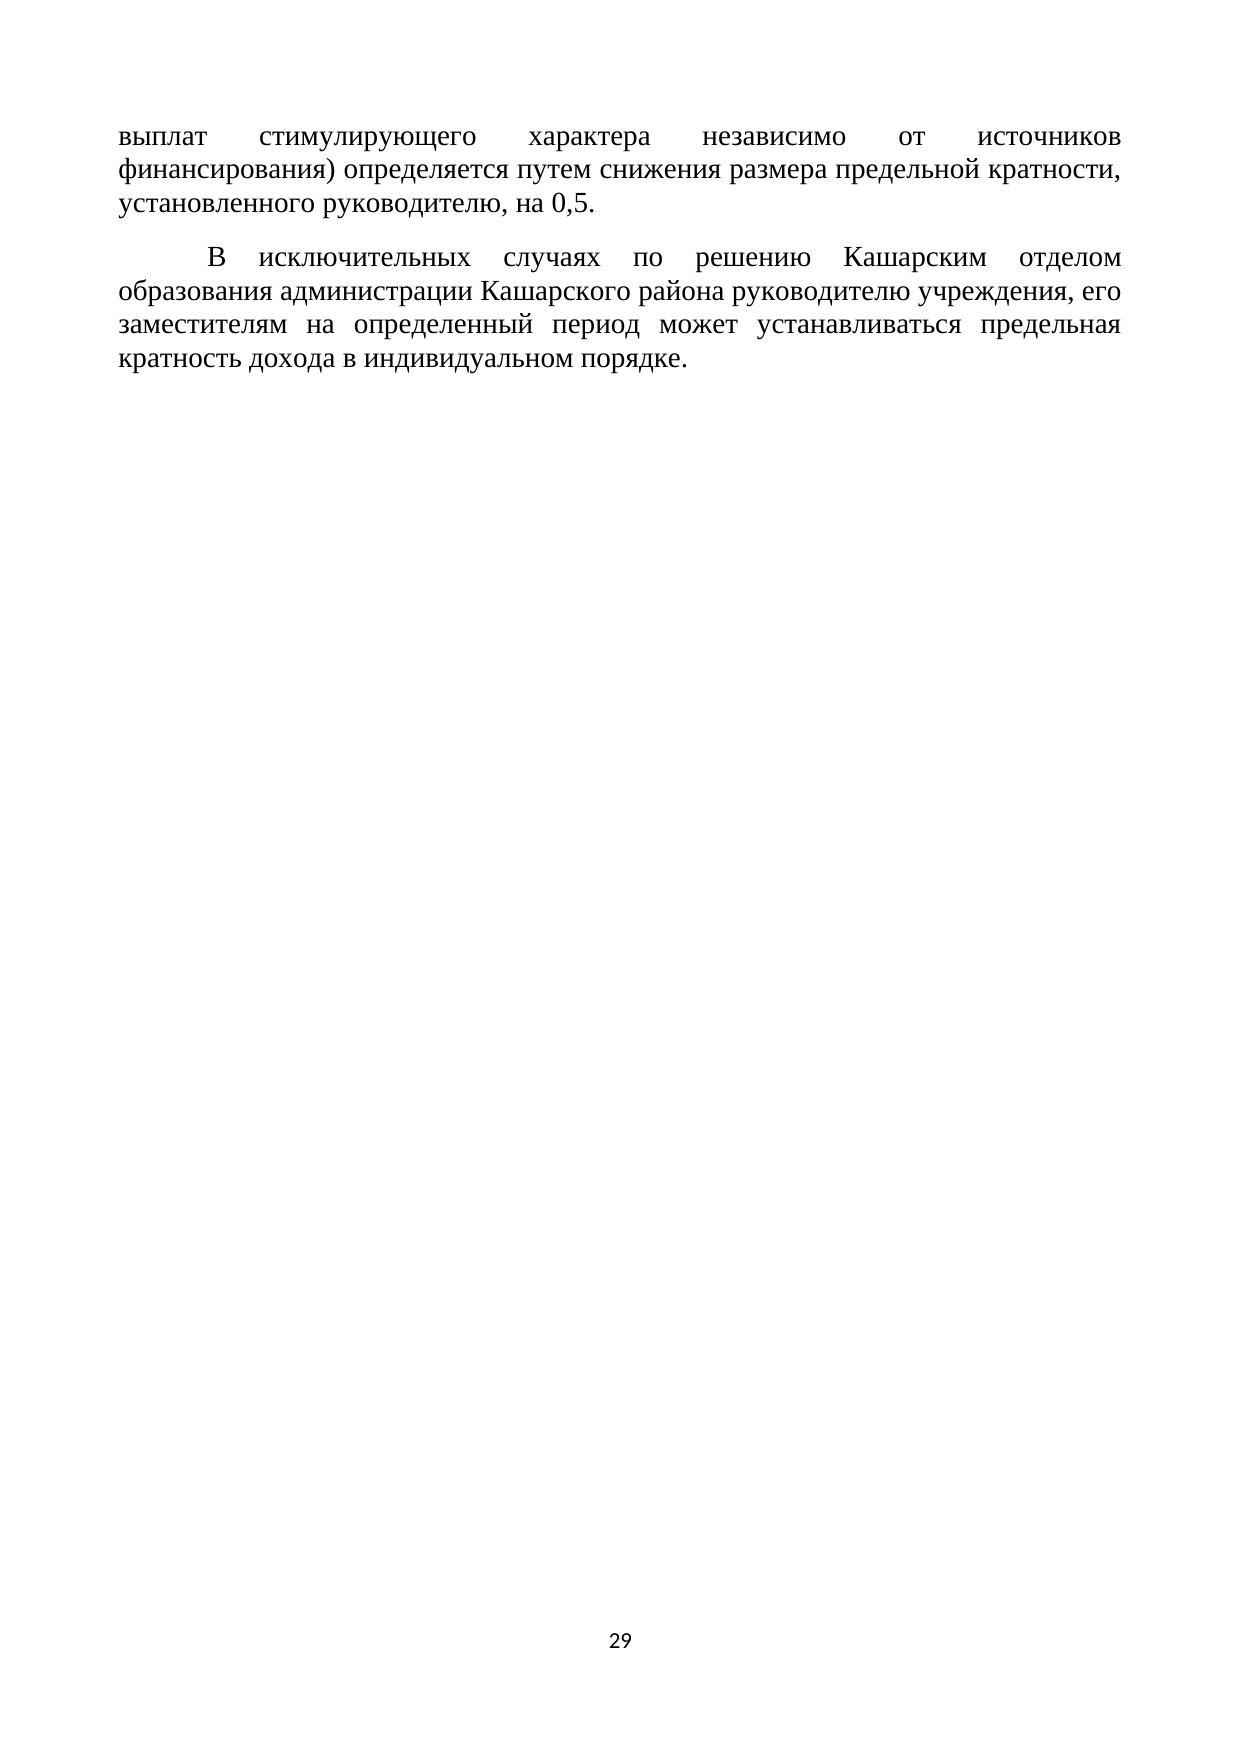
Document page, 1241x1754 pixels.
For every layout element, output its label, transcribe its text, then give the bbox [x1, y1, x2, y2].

text В исключительных случаях по решению Кашарским отделом образования администрации Кашарского района руководителю учреждения, его заместителям на определенный период может устанавливаться предельная кратность дохода в индивидуальном порядке. [118, 239, 1122, 374]
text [118, 118, 1122, 219]
